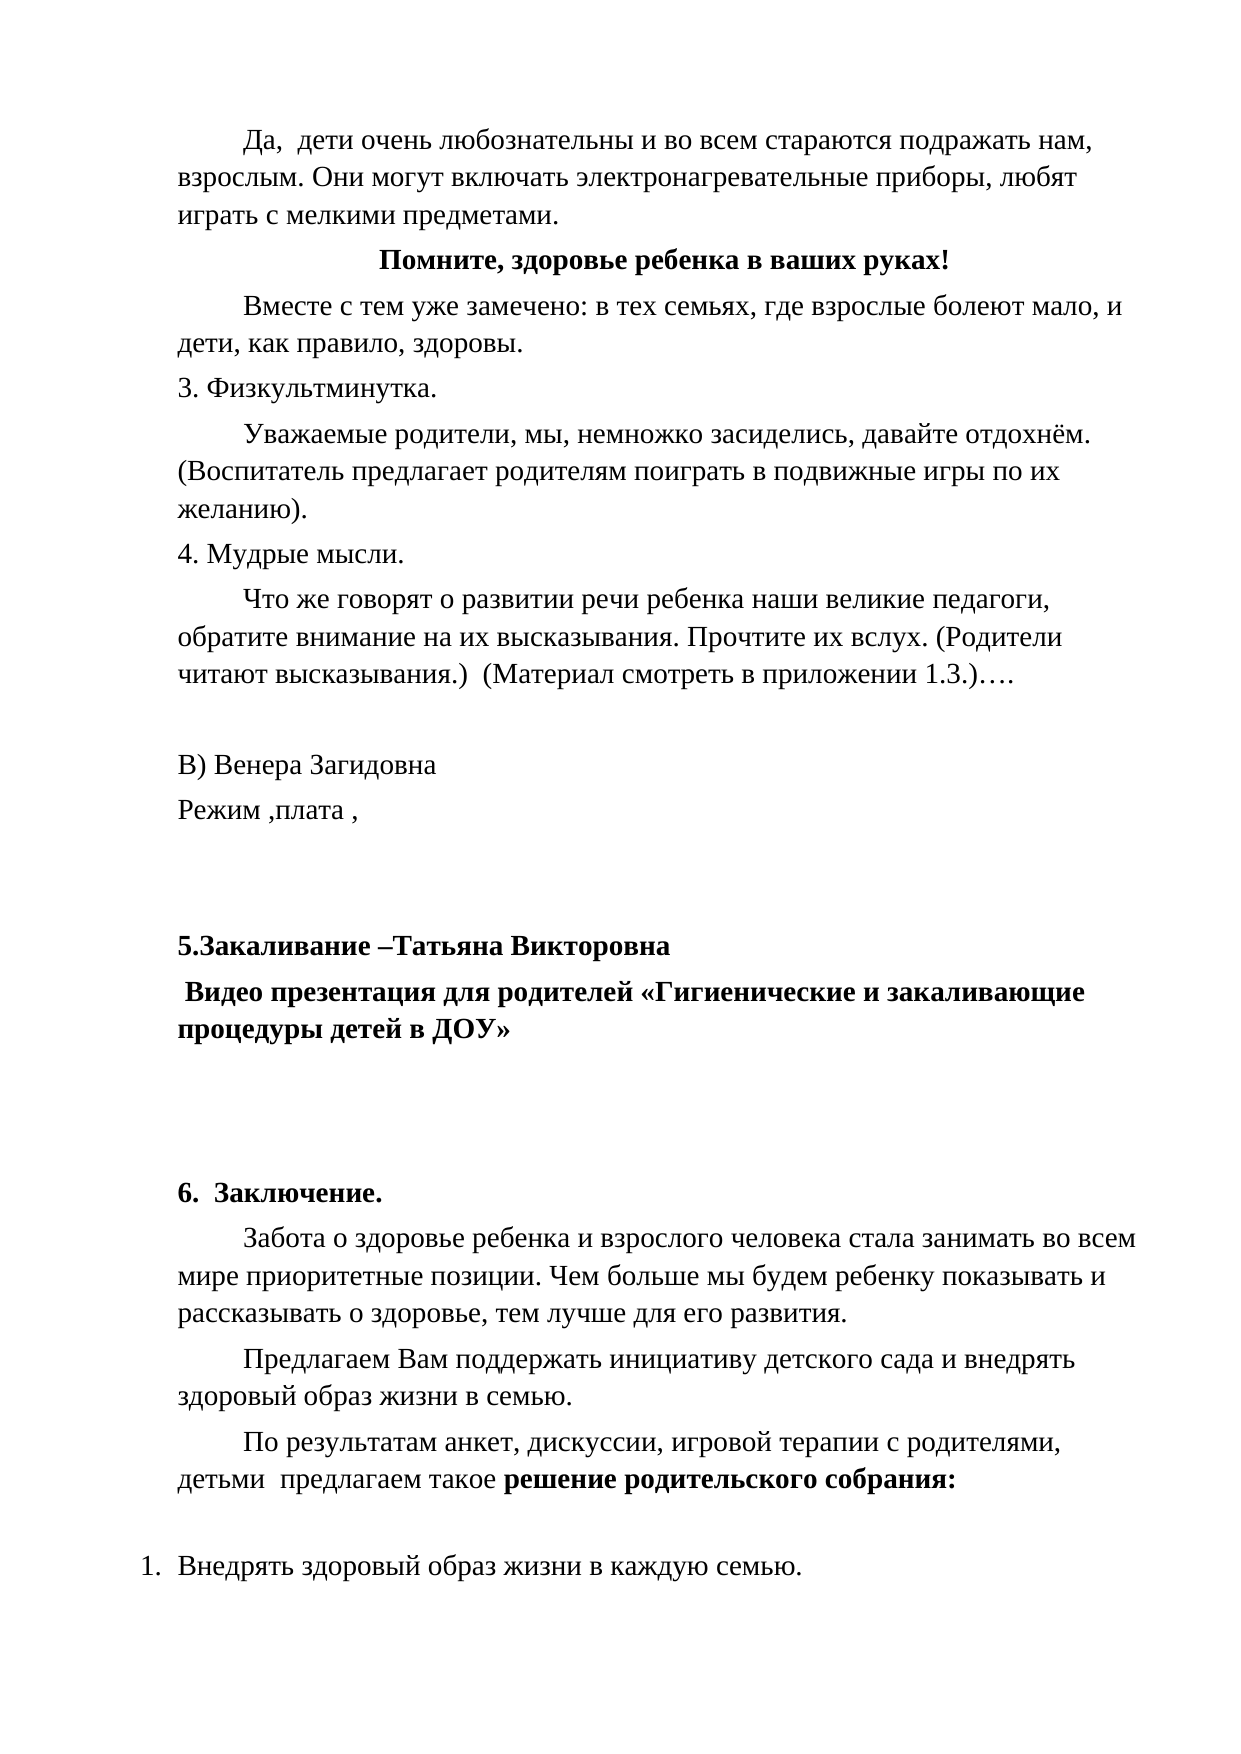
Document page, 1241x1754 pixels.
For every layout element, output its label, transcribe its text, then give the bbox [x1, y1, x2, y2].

text Вместе с тем уже замечено: в тех семьях, где взрослые болеют мало, и дети, как правило, здоровы. [177, 284, 1152, 359]
text 4. Мудрые мысли. [177, 532, 1152, 570]
text 3. Физкультминутка. [177, 367, 1152, 404]
text Что же говорят о развитии речи ребенка наши великие педагоги, обратите внимание на их высказывания. Прочтите их вслух. (Родители читают высказывания.) (Материал смотреть в приложении 1.3.)…. [177, 577, 1152, 690]
text Помните, здоровье ребенка в ваших руках! [177, 238, 1152, 276]
text 6. Заключение. [177, 1171, 1152, 1209]
text В) Венера Загидовна [177, 743, 1152, 781]
text Предлагаем Вам поддержать инициативу детского сада и внедрять здоровый образ жизни в семью. [177, 1337, 1152, 1412]
text Видео презентация для родителей «Гигиенические и закаливающие процедуры детей в ДОУ» [177, 970, 1152, 1045]
text Да, дети очень любознательны и во всем стараются подражать нам, взрослым. Они могут включать электронагревательные приборы, любят играть с мелкими предметами. [177, 118, 1152, 231]
text Уважаемые родители, мы, немножко засиделись, давайте отдохнём. (Воспитатель предлагает родителям поиграть в подвижные игры по их желанию). [177, 412, 1152, 524]
list Внедрять здоровый образ жизни в каждую семью. [140, 1548, 1152, 1581]
text 5.Закаливание –Татьяна Викторовна [177, 924, 1152, 962]
text По результатам анкет, дискуссии, игровой терапии с родителями, детьми предлагаем такое решение родительского собрания: [177, 1420, 1152, 1495]
text Забота о здоровье ребенка и взрослого человека стала занимать во всем мире приоритетные позиции. Чем больше мы будем ребенку показывать и рассказывать о здоровье, тем лучше для его развития. [177, 1217, 1152, 1329]
text Режим ,плата , [177, 788, 1152, 826]
